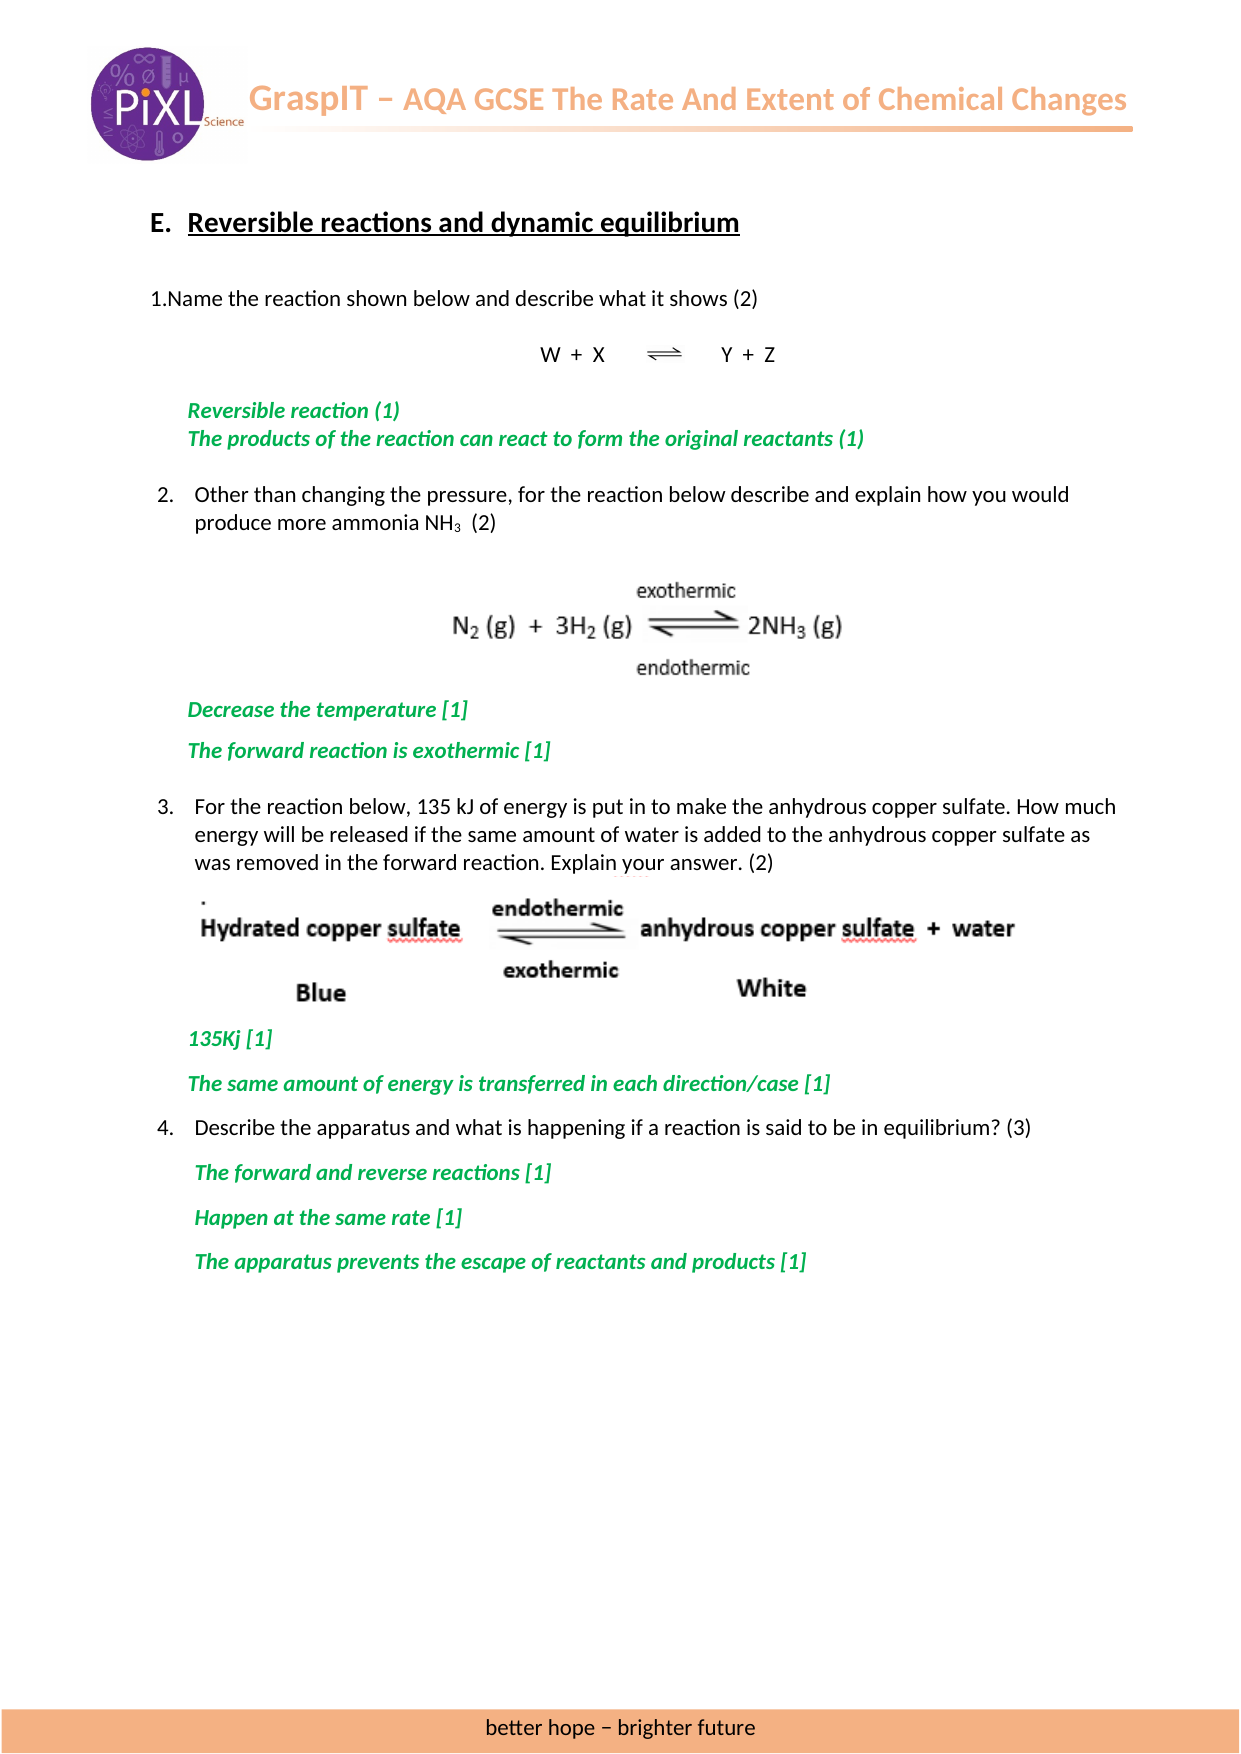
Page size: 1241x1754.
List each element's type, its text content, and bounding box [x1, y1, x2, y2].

list Other than changing the pressure, for the reaction below describe and explain how you would produce more ammonia NH3 (2) [461, 480, 1128, 536]
text 135Kj [1] [187, 1024, 1128, 1052]
list W + X Y + Z [187, 340, 1128, 368]
list The forward reaction is exothermic [1] [187, 736, 1128, 764]
picture [435, 576, 881, 683]
list The forward and reverse reactions [1] [194, 1158, 1128, 1186]
picture [86, 46, 248, 164]
text Decrease the temperature [1] [112, 695, 1128, 723]
list Reversible reaction (1) [187, 396, 1128, 424]
picture [645, 345, 685, 363]
list Reversible reactions and dynamic equilibrium [150, 204, 1128, 239]
text The same amount of energy is transferred in each direction/case [1] [187, 1069, 1128, 1097]
list Describe the apparatus and what is happening if a reaction is said to be in equilibrium? (3) [157, 1113, 1128, 1141]
picture [194, 876, 1023, 1008]
list The products of the reaction can react to form the original reactants (1) [187, 424, 1128, 452]
text 1.Name the reaction shown below and describe what it shows (2) [112, 284, 1128, 312]
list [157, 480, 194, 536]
list The apparatus prevents the escape of reactants and products [1] [194, 1247, 1128, 1275]
list Happen at the same rate [1] [194, 1203, 1128, 1231]
